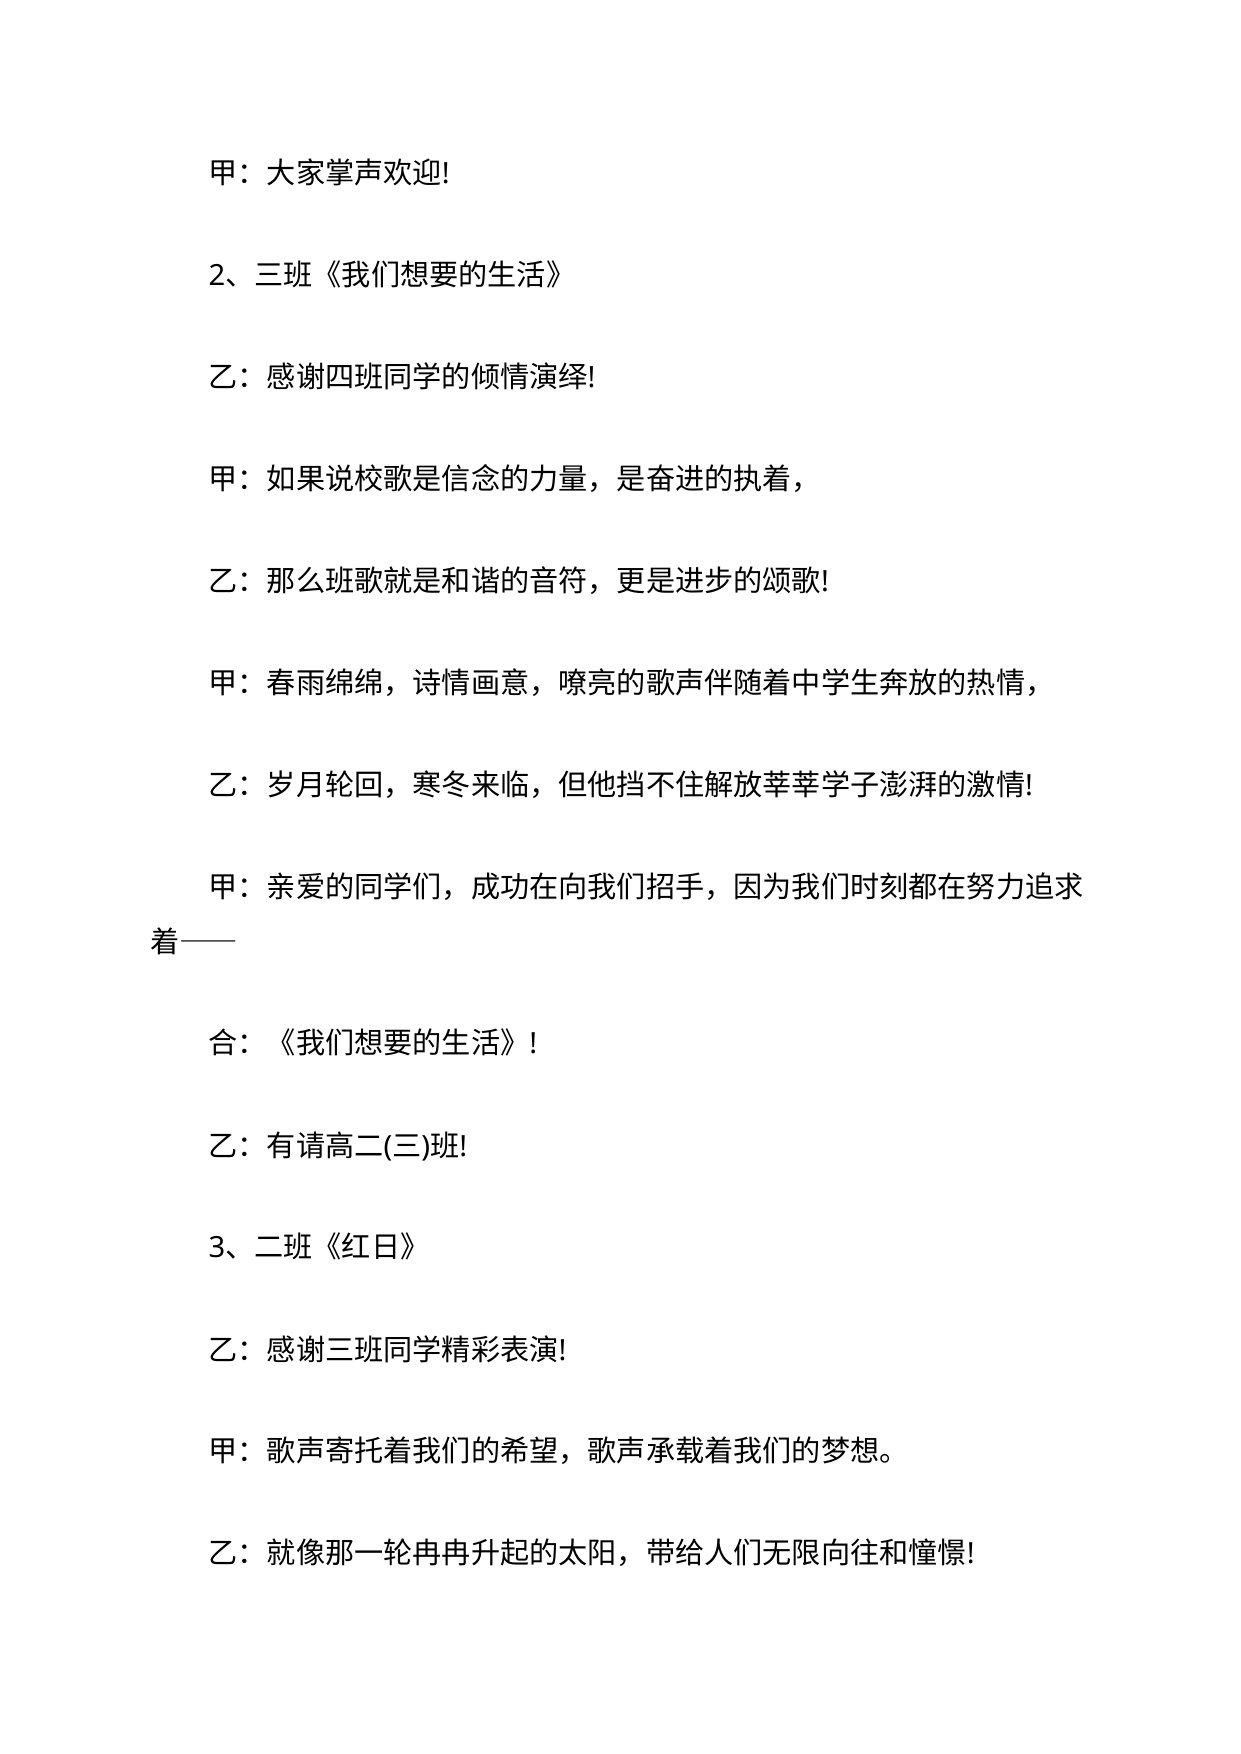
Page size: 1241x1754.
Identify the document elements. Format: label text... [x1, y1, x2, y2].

text 甲：如果说校歌是信念的力量，是奋进的执着， [150, 456, 1090, 498]
text 3、二班《红日》 [150, 1224, 1090, 1266]
text 2、三班《我们想要的生活》 [150, 252, 1090, 294]
text 乙：有请高二(三)班! [150, 1122, 1090, 1164]
text 甲：亲爱的同学们，成功在向我们招手，因为我们时刻都在努力追求着—— [150, 863, 1090, 961]
text 乙：感谢四班同学的倾情演绎! [150, 354, 1090, 396]
text 乙：岁月轮回，寒冬来临，但他挡不住解放莘莘学子澎湃的激情! [150, 761, 1090, 804]
text 甲：歌声寄托着我们的希望，歌声承载着我们的梦想。 [150, 1428, 1090, 1470]
text 合：《我们想要的生活》! [150, 1020, 1090, 1062]
text 甲：大家掌声欢迎! [150, 150, 1090, 192]
text 乙：那么班歌就是和谐的音符，更是进步的颂歌! [150, 558, 1090, 600]
text 乙：就像那一轮冉冉升起的太阳，带给人们无限向往和憧憬! [150, 1530, 1090, 1572]
text 乙：感谢三班同学精彩表演! [150, 1326, 1090, 1368]
text 甲：春雨绵绵，诗情画意，嘹亮的歌声伴随着中学生奔放的热情， [150, 660, 1090, 702]
